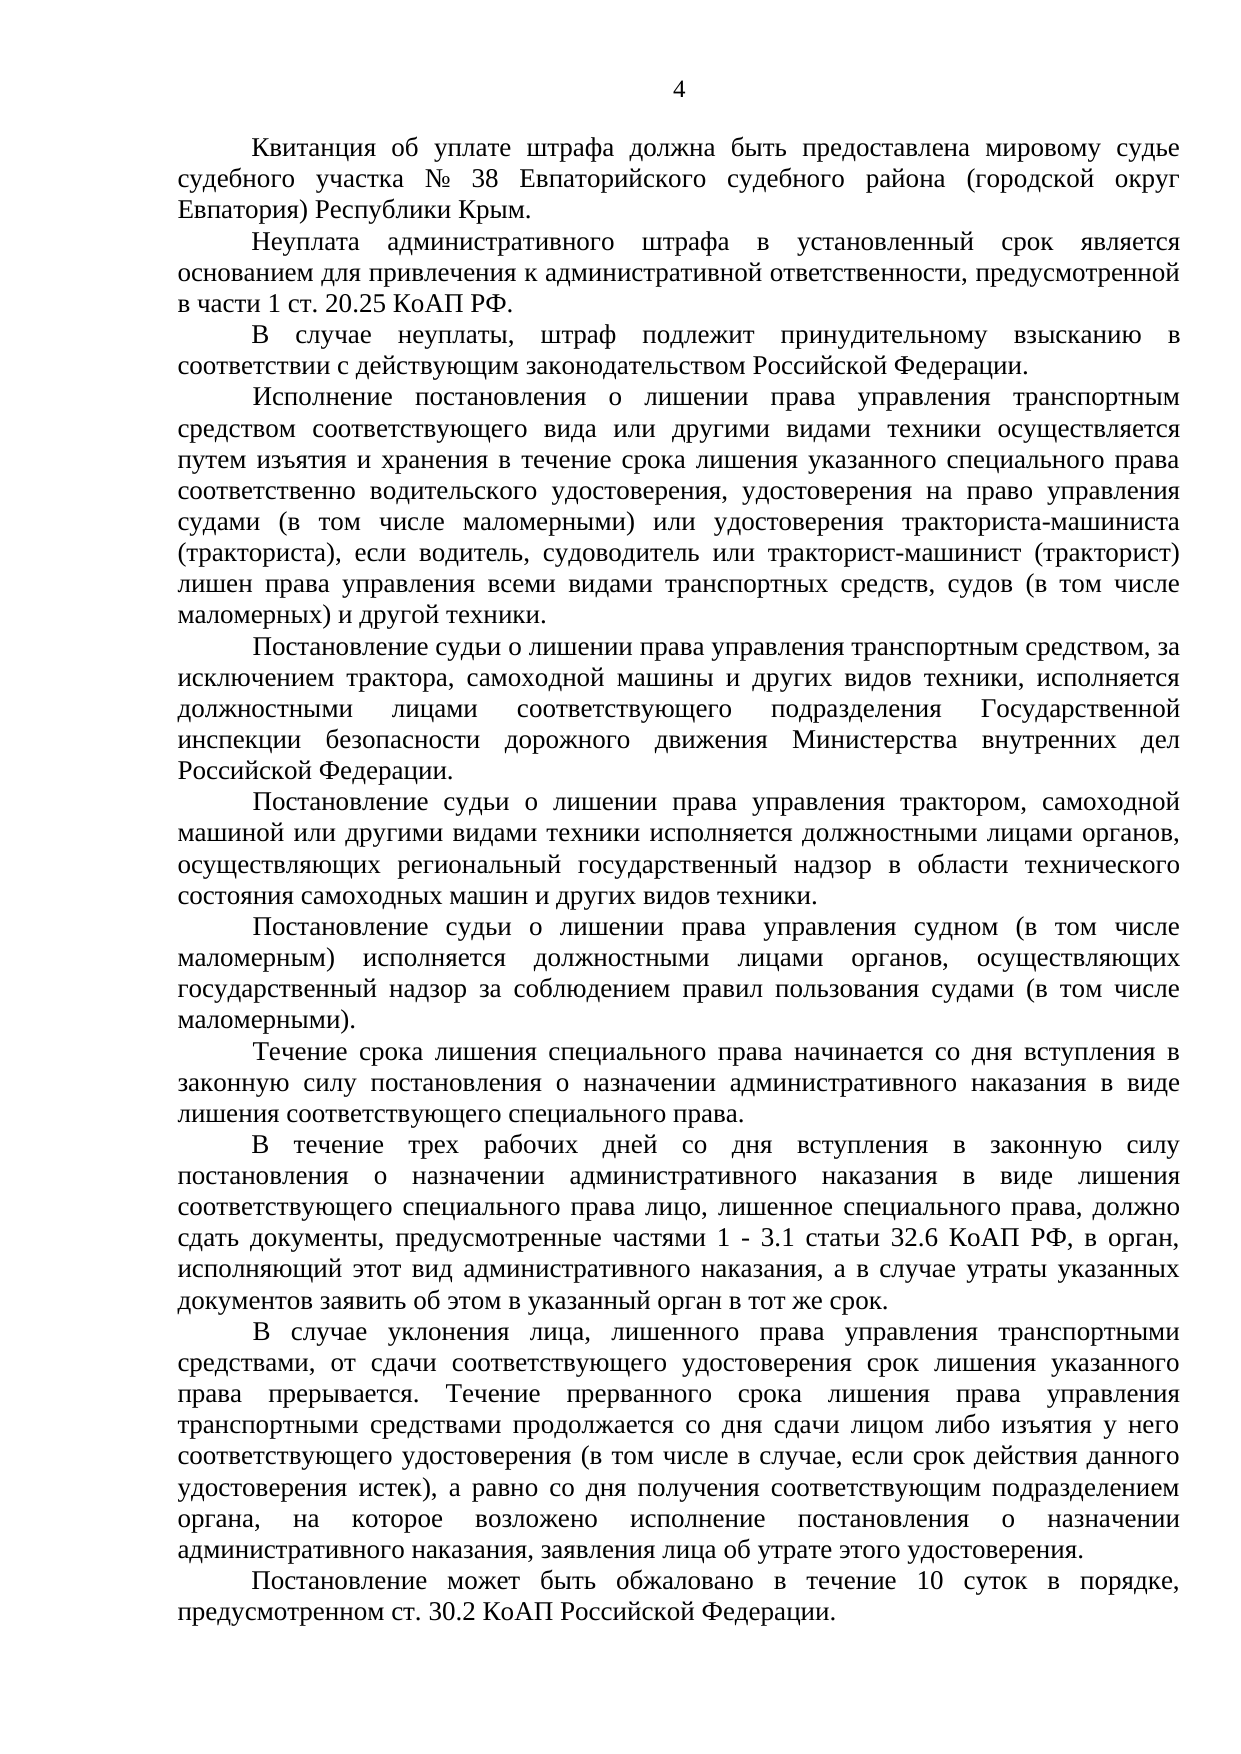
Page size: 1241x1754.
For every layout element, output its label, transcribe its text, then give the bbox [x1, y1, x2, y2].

text Постановление судьи о лишении права управления транспортным средством, за исключением трактора, самоходной машины и других видов техники, исполняется должностными лицами соответствующего подразделения Государственной инспекции безопасности дорожного движения Министерства внутренних дел Российской Федерации. [177, 630, 1181, 785]
text Исполнение постановления о лишении права управления транспортным средством соответствующего вида или другими видами техники осуществляется путем изъятия и хранения в течение срока лишения указанного специального права соответственно водительского удостоверения, удостоверения на право управления судами (в том числе маломерными) или удостоверения тракториста-машиниста (тракториста), если водитель, судоводитель или тракторист-машинист (тракторист) лишен права управления всеми видами транспортных средств, судов (в том числе маломерных) и другой техники. [177, 381, 1181, 630]
text В случае неуплаты, штраф подлежит принудительному взысканию в соответствии с действующим законодательством Российской Федерации. [177, 318, 1181, 381]
text В случае уклонения лица, лишенного права управления транспортными средствами, от сдачи соответствующего удостоверения срок лишения указанного права прерывается. Течение прерванного срока лишения права управления транспортными средствами продолжается со дня сдачи лицом либо изъятия у него соответствующего удостоверения (в том числе в случае, если срок действия данного удостоверения истек), а равно со дня получения соответствующим подразделением органа, на которое возложено исполнение постановления о назначении административного наказания, заявления лица об утрате этого удостоверения. [177, 1315, 1181, 1564]
text Постановление может быть обжаловано в течение 10 суток в порядке, предусмотренном ст. 30.2 КоАП Российской Федерации. [177, 1564, 1181, 1626]
text Неуплата административного штрафа в установленный срок является основанием для привлечения к административной ответственности, предусмотренной в части 1 ст. 20.25 КоАП РФ. [177, 225, 1181, 318]
text В течение трех рабочих дней со дня вступления в законную силу постановления о назначении административного наказания в виде лишения соответствующего специального права лицо, лишенное специального права, должно сдать документы, предусмотренные частями 1 - 3.1 статьи 32.6 КоАП РФ, в орган, исполняющий этот вид административного наказания, а в случае утраты указанных документов заявить об этом в указанный орган в тот же срок. [177, 1128, 1181, 1315]
text Квитанция об уплате штрафа должна быть предоставлена мировому судье судебного участка № 38 Евпаторийского судебного района (городской округ Евпатория) Республики Крым. [177, 131, 1181, 225]
text Течение срока лишения специального права начинается со дня вступления в законную силу постановления о назначении административного наказания в виде лишения соответствующего специального права. [177, 1034, 1181, 1128]
text Постановление судьи о лишении права управления трактором, самоходной машиной или другими видами техники исполняется должностными лицами органов, осуществляющих региональный государственный надзор в области технического состояния самоходных машин и других видов техники. [177, 785, 1181, 910]
text Постановление судьи о лишении права управления судном (в том числе маломерным) исполняется должностными лицами органов, осуществляющих государственный надзор за соблюдением правил пользования судами (в том числе маломерными). [177, 910, 1181, 1034]
